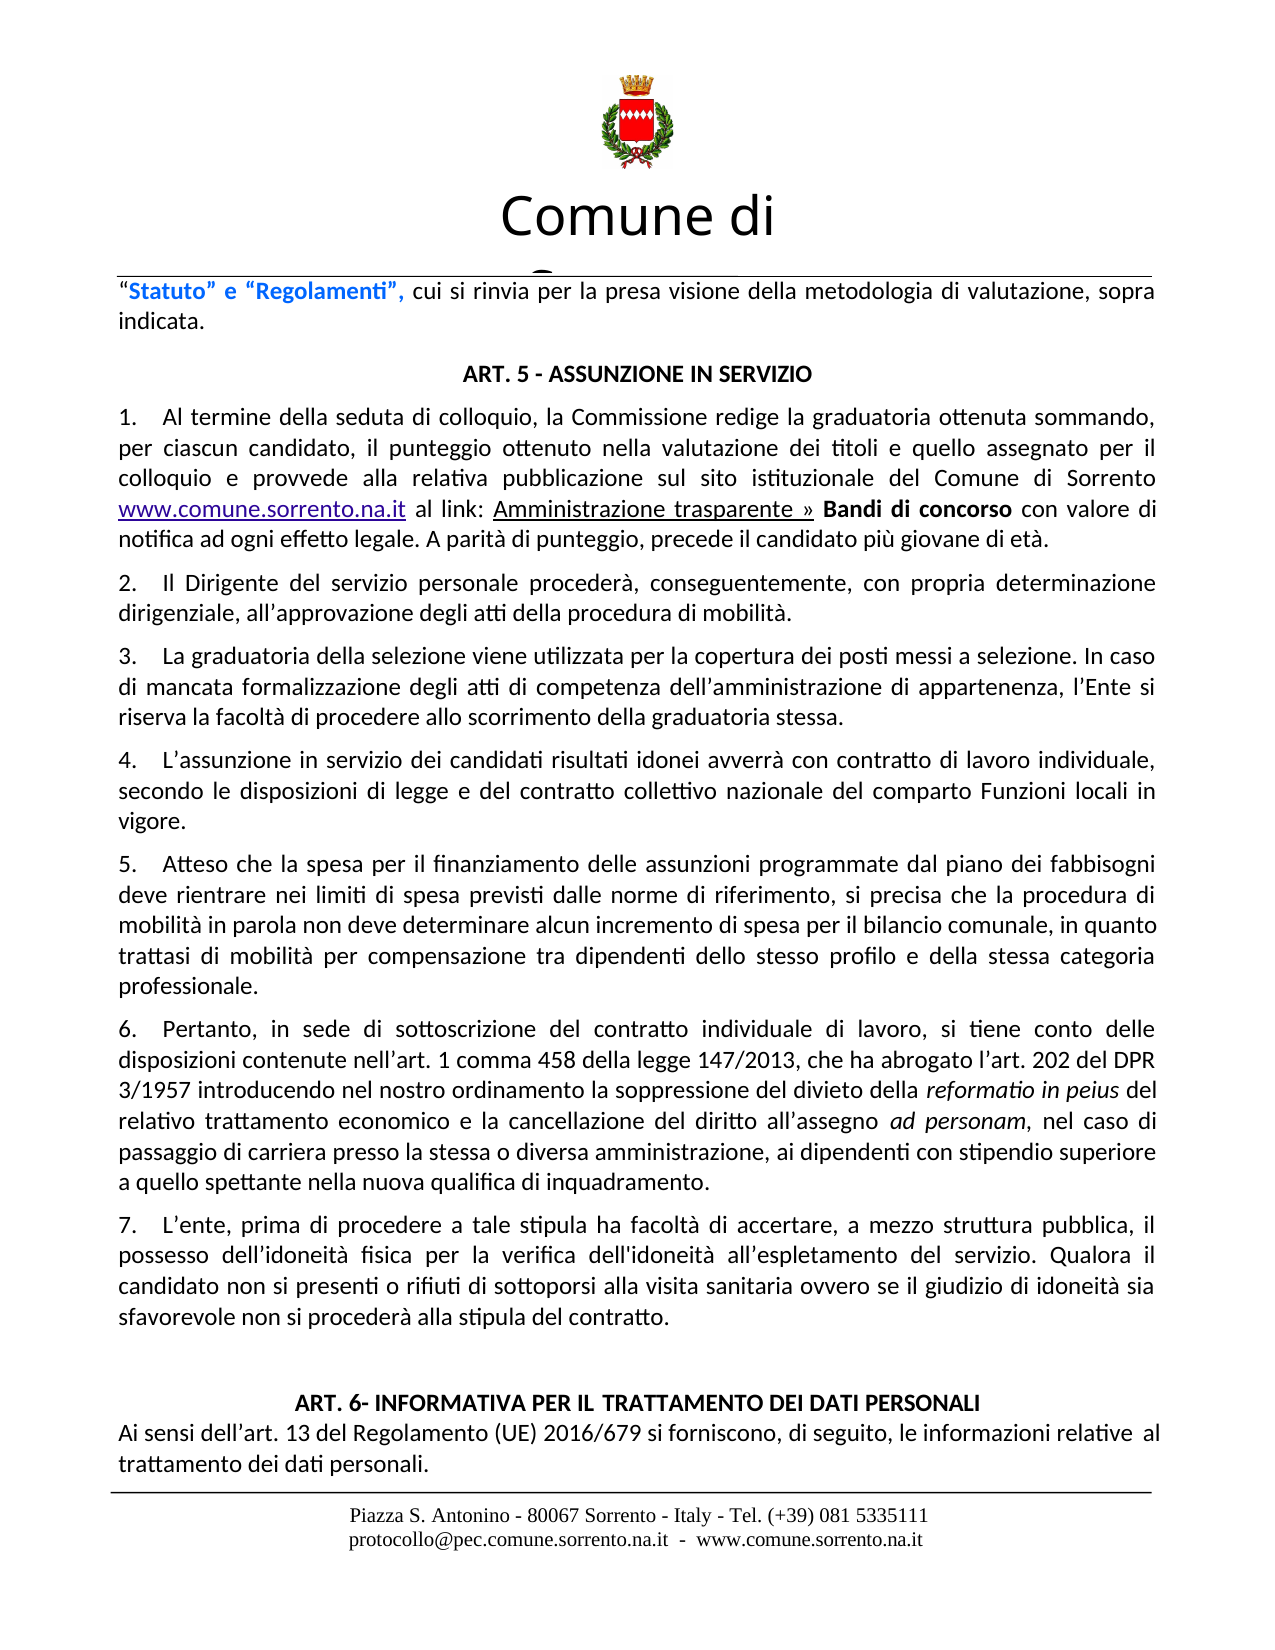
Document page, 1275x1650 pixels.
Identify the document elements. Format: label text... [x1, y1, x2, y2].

subtitle ART. 5 - ASSUNZIONE IN SERVIZIO [254, 358, 1021, 389]
list Il Dirigente del servizio personale procederà, conseguentemente, con propria determinazione dirigenziale, all’approvazione degli atti della procedura di mobilità. [118, 567, 1157, 628]
picture [601, 75, 674, 169]
list Al termine della seduta di colloquio, la Commissione redige la graduatoria ottenuta sommando, per ciascun candidato, il punteggio ottenuto nella valutazione dei titoli e quello assegnato per il colloquio e provvede alla relativa pubblicazione sul sito istituzionale del Comune di Sorrento www.comune.sorrento.na.it al link: Amministrazione trasparente » Bandi di concorso con valore di notifica ad ogni effetto legale. A parità di punteggio, precede il candidato più giovane di età. [118, 402, 1157, 554]
list La graduatoria della selezione viene utilizzata per la copertura dei posti messi a selezione. In caso di mancata formalizzazione degli atti di competenza dell’amministrazione di appartenenza, l’Ente si riserva la facoltà di procedere allo scorrimento della graduatoria stessa. [118, 640, 1157, 732]
text Ai sensi dell’art. 13 del Regolamento (UE) 2016/679 si forniscono, di seguito, le informazioni relative al trattamento dei dati personali. [118, 1417, 1175, 1478]
list Atteso che la spesa per il finanziamento delle assunzioni programmate dal piano dei fabbisogni deve rientrare nei limiti di spesa previsti dalle norme di riferimento, si precisa che la procedura di mobilità in parola non deve determinare alcun incremento di spesa per il bilancio comunale, in quanto trattasi di mobilità per compensazione tra dipendenti dello stesso profilo e della stessa categoria professionale. [118, 848, 1157, 1001]
list L’assunzione in servizio dei candidati risultati idonei avverrà con contratto di lavoro individuale, secondo le disposizioni di legge e del contratto collettivo nazionale del comparto Funzioni locali in vigore. [118, 744, 1157, 836]
subtitle ART. 6- INFORMATIVA PER IL TRATTAMENTO DEI DATI PERSONALI [254, 1387, 1021, 1417]
list Pertanto, in sede di sottoscrizione del contratto individuale di lavoro, si tiene conto delle disposizioni contenute nell’art. 1 comma 458 della legge 147/2013, che ha abrogato l’art. 202 del DPR 3/1957 introducendo nel nostro ordinamento la soppressione del divieto della reformatio in peius del relativo trattamento economico e la cancellazione del diritto all’assegno ad personam, nel caso di passaggio di carriera presso la stessa o diversa amministrazione, ai dipendenti con stipendio superiore a quello spettante nella nuova qualifica di inquadramento. [118, 1013, 1157, 1197]
list L’ente, prima di procedere a tale stipula ha facoltà di accertare, a mezzo struttura pubblica, il possesso dell’idoneità fisica per la verifica dell'idoneità all’espletamento del servizio. Qualora il candidato non si presenti o rifiuti di sottoporsi alla visita sanitaria ovvero se il giudizio di idoneità sia sfavorevole non si procederà alla stipula del contratto. [118, 1209, 1157, 1331]
